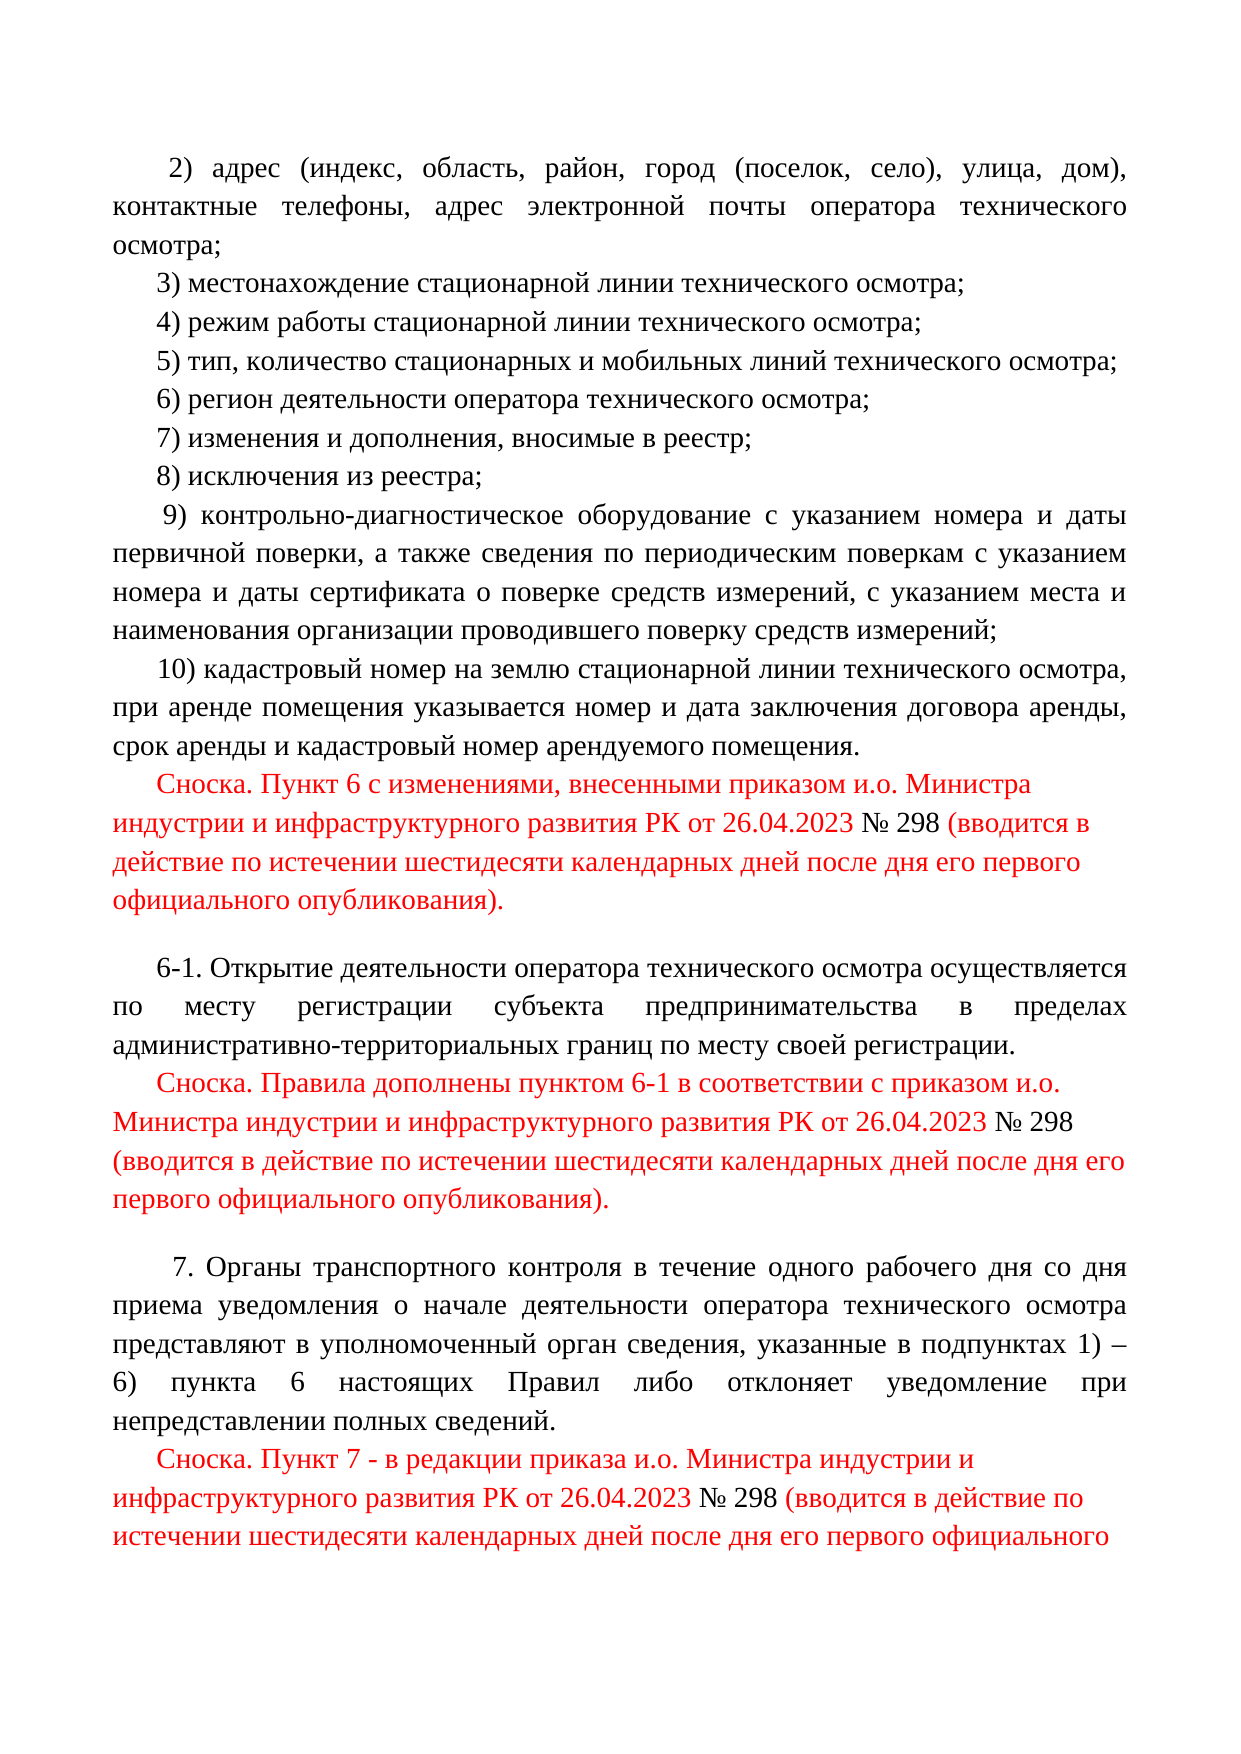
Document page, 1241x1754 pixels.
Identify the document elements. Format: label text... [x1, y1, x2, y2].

text 6) регион деятельности оператора технического осмотра; [112, 381, 1128, 415]
text Сноска. Правила дополнены пунктом 6-1 в соответствии с приказом и.о. Министра индустрии и инфраструктурного развития РК от 26.04.2023 № 298 (вводится в действие по истечении шестидесяти календарных дней после дня его первого официального опубликования). [112, 1066, 1128, 1245]
text 10) кадастровый номер на землю стационарной линии технического осмотра, при аренде помещения указывается номер и дата заключения договора аренды, срок аренды и кадастровый номер арендуемого помещения. [112, 651, 1128, 762]
text 2) адрес (индекс, область, район, город (поселок, село), улица, дом), контактные телефоны, адрес электронной почты оператора технического осмотра; [112, 150, 1128, 261]
text 7) изменения и дополнения, вносимые в реестр; [112, 420, 1128, 453]
text Сноска. Пункт 6 с изменениями, внесенными приказом и.о. Министра индустрии и инфраструктурного развития РК от 26.04.2023 № 298 (вводится в действие по истечении шестидесяти календарных дней после дня его первого официального опубликования). [112, 767, 1128, 946]
text 5) тип, количество стационарных и мобильных линий технического осмотра; [112, 343, 1128, 376]
text 9) контрольно-диагностическое оборудование с указанием номера и даты первичной поверки, а также сведения по периодическим поверкам с указанием номера и даты сертификата о поверке средств измерений, с указанием места и наименования организации проводившего поверку средств измерений; [112, 497, 1128, 646]
text 4) режим работы стационарной линии технического осмотра; [112, 304, 1128, 338]
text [112, 1441, 1128, 1552]
text 8) исключения из реестра; [112, 458, 1128, 492]
text 7. Органы транспортного контроля в течение одного рабочего дня со дня приема уведомления о начале деятельности оператора технического осмотра представляют в уполномоченный орган сведения, указанные в подпунктах 1) – 6) пункта 6 настоящих Правил либо отклоняет уведомление при непредставлении полных сведений. [112, 1249, 1128, 1436]
text 3) местонахождение стационарной линии технического осмотра; [112, 266, 1128, 299]
text 6-1. Открытие деятельности оператора технического осмотра осуществляется по месту регистрации субъекта предпринимательства в пределах административно-территориальных границ по месту своей регистрации. [112, 950, 1128, 1061]
